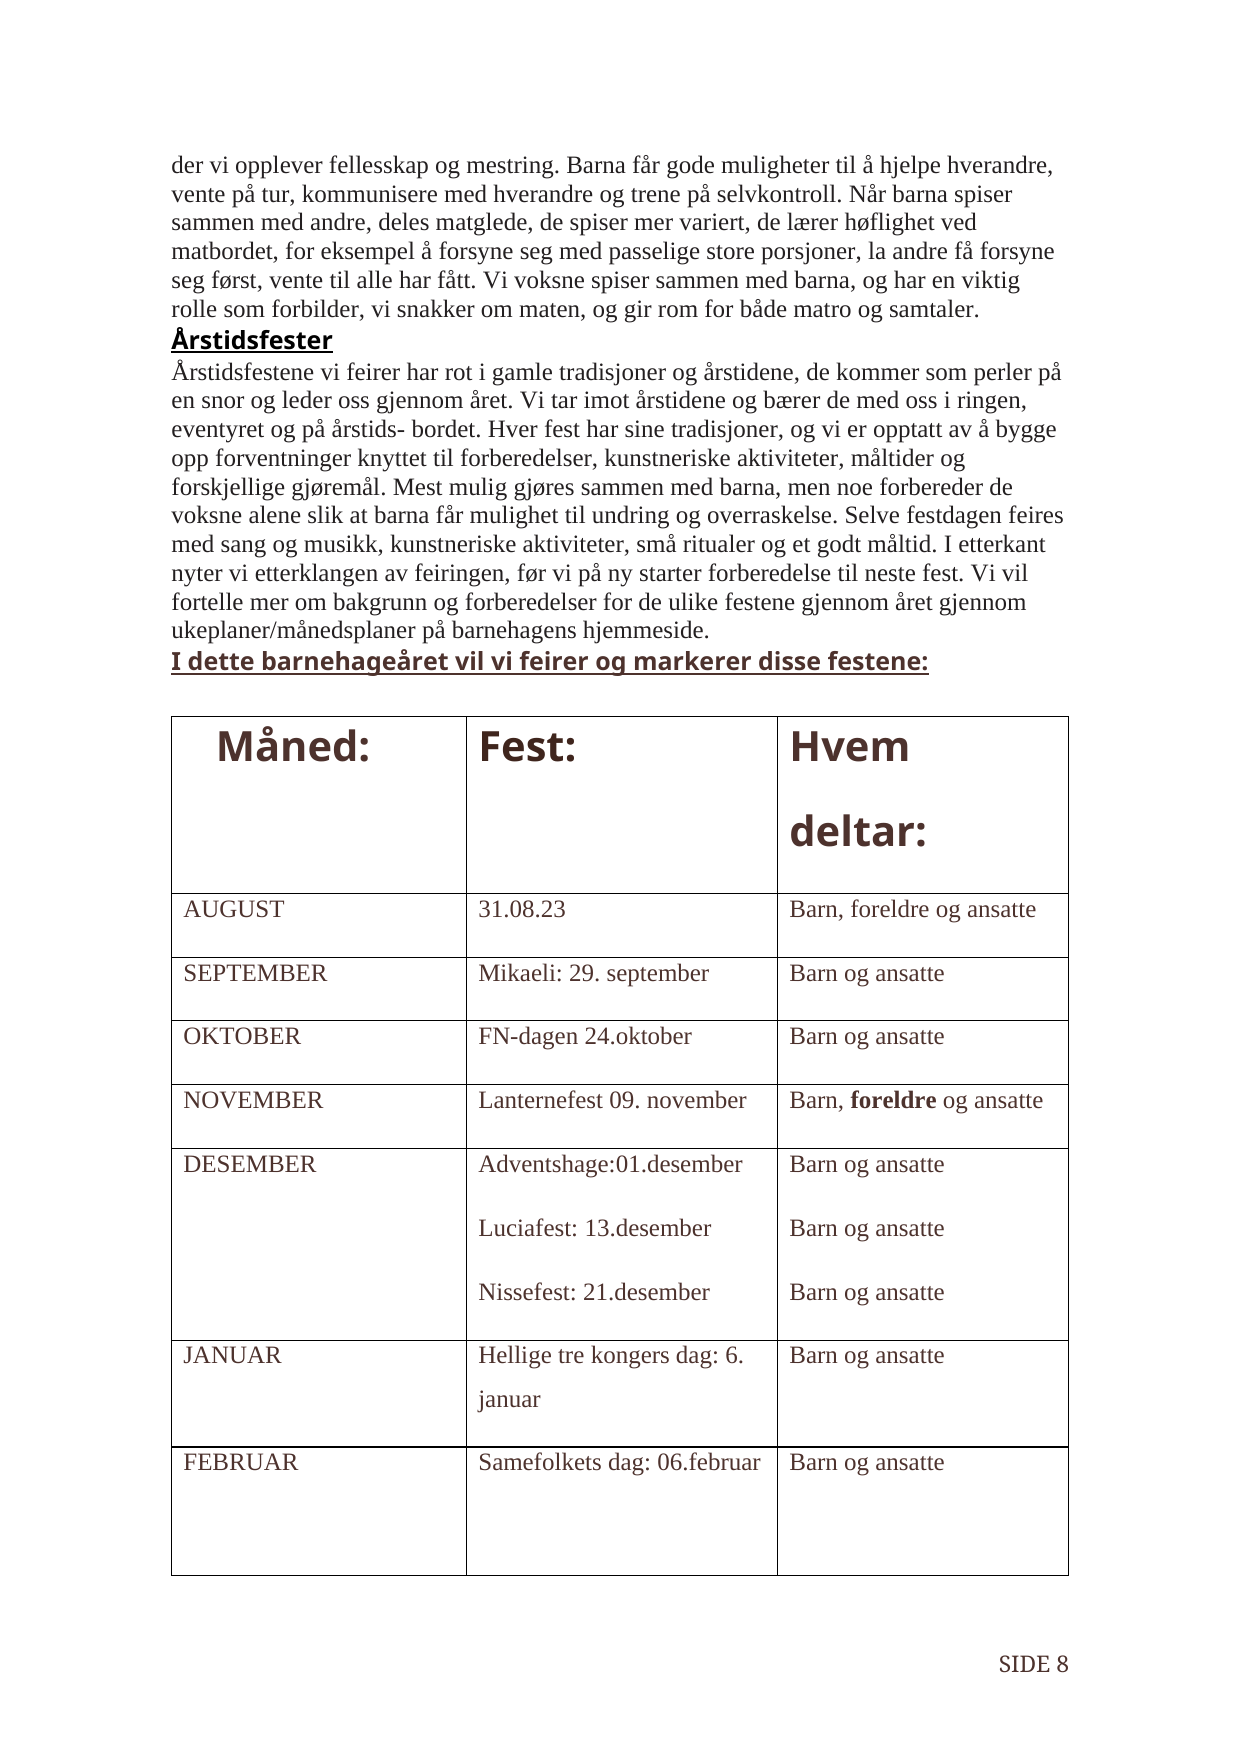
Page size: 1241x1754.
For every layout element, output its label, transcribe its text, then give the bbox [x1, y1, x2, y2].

table_header Måned: [172, 717, 466, 893]
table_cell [778, 1448, 1068, 1575]
table_cell DESEMBER [172, 1149, 466, 1339]
table_cell JANUAR [172, 1341, 466, 1446]
text Årstidsfestene vi feirer har rot i gamle tradisjoner og årstidene, de kommer som perler på en snor og leder oss gjennom året. Vi tar imot årstidene og bærer de med oss i ringen, eventyret og på årstids- bordet. Hver fest har sine tradisjoner, og vi er opptatt av å bygge opp forventninger knyttet til forberedelser, kunstneriske aktiviteter, måltider og forskjellige gjøremål. Mest mulig gjøres sammen med barna, men noe forbereder de voksne alene slik at barna får mulighet til undring og overraskelse. Selve festdagen feires med sang og musikk, kunstneriske aktiviteter, små ritualer og et godt måltid. I etterkant nyter vi etterklangen av feiringen, før vi på ny starter forberedelse til neste fest. Vi vil fortelle mer om bakgrunn og forberedelser for de ulike festene gjennom året gjennom ukeplaner/månedsplaner på barnehagens hjemmeside. [171, 357, 1069, 644]
table_cell Barn og ansatte Barn og ansatte Barn og ansatte [778, 1149, 1068, 1339]
table_cell Barn, foreldre og ansatte [778, 894, 1068, 957]
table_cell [467, 1448, 777, 1575]
text I dette barnehageåret vil vi feirer og markerer disse festene: [171, 644, 1069, 678]
table_cell Adventshage:01.desember Luciafest: 13.desember Nissefest: 21.desember [467, 1149, 777, 1339]
table_cell Hellige tre kongers dag: 6. januar [467, 1341, 777, 1446]
table_cell OKTOBER [172, 1021, 466, 1084]
table_cell Lanternefest 09. november [467, 1085, 777, 1148]
table_header Hvem deltar: [778, 717, 1068, 893]
table_header Fest: [467, 717, 777, 893]
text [171, 150, 1069, 322]
table_cell FN-dagen 24.oktober [467, 1021, 777, 1084]
text Årstidsfester [171, 322, 1069, 357]
table_cell Barn, foreldre og ansatte [778, 1085, 1068, 1148]
table_cell NOVEMBER [172, 1085, 466, 1148]
table_cell SEPTEMBER [172, 958, 466, 1020]
table_cell FEBRUAR [172, 1448, 466, 1575]
table_cell AUGUST [172, 894, 466, 957]
table_cell Mikaeli: 29. september [467, 958, 777, 1020]
table_cell Barn og ansatte [778, 1021, 1068, 1084]
table_cell Barn og ansatte [778, 958, 1068, 1020]
table_cell Barn og ansatte [778, 1341, 1068, 1446]
table_cell 31.08.23 [467, 894, 777, 957]
